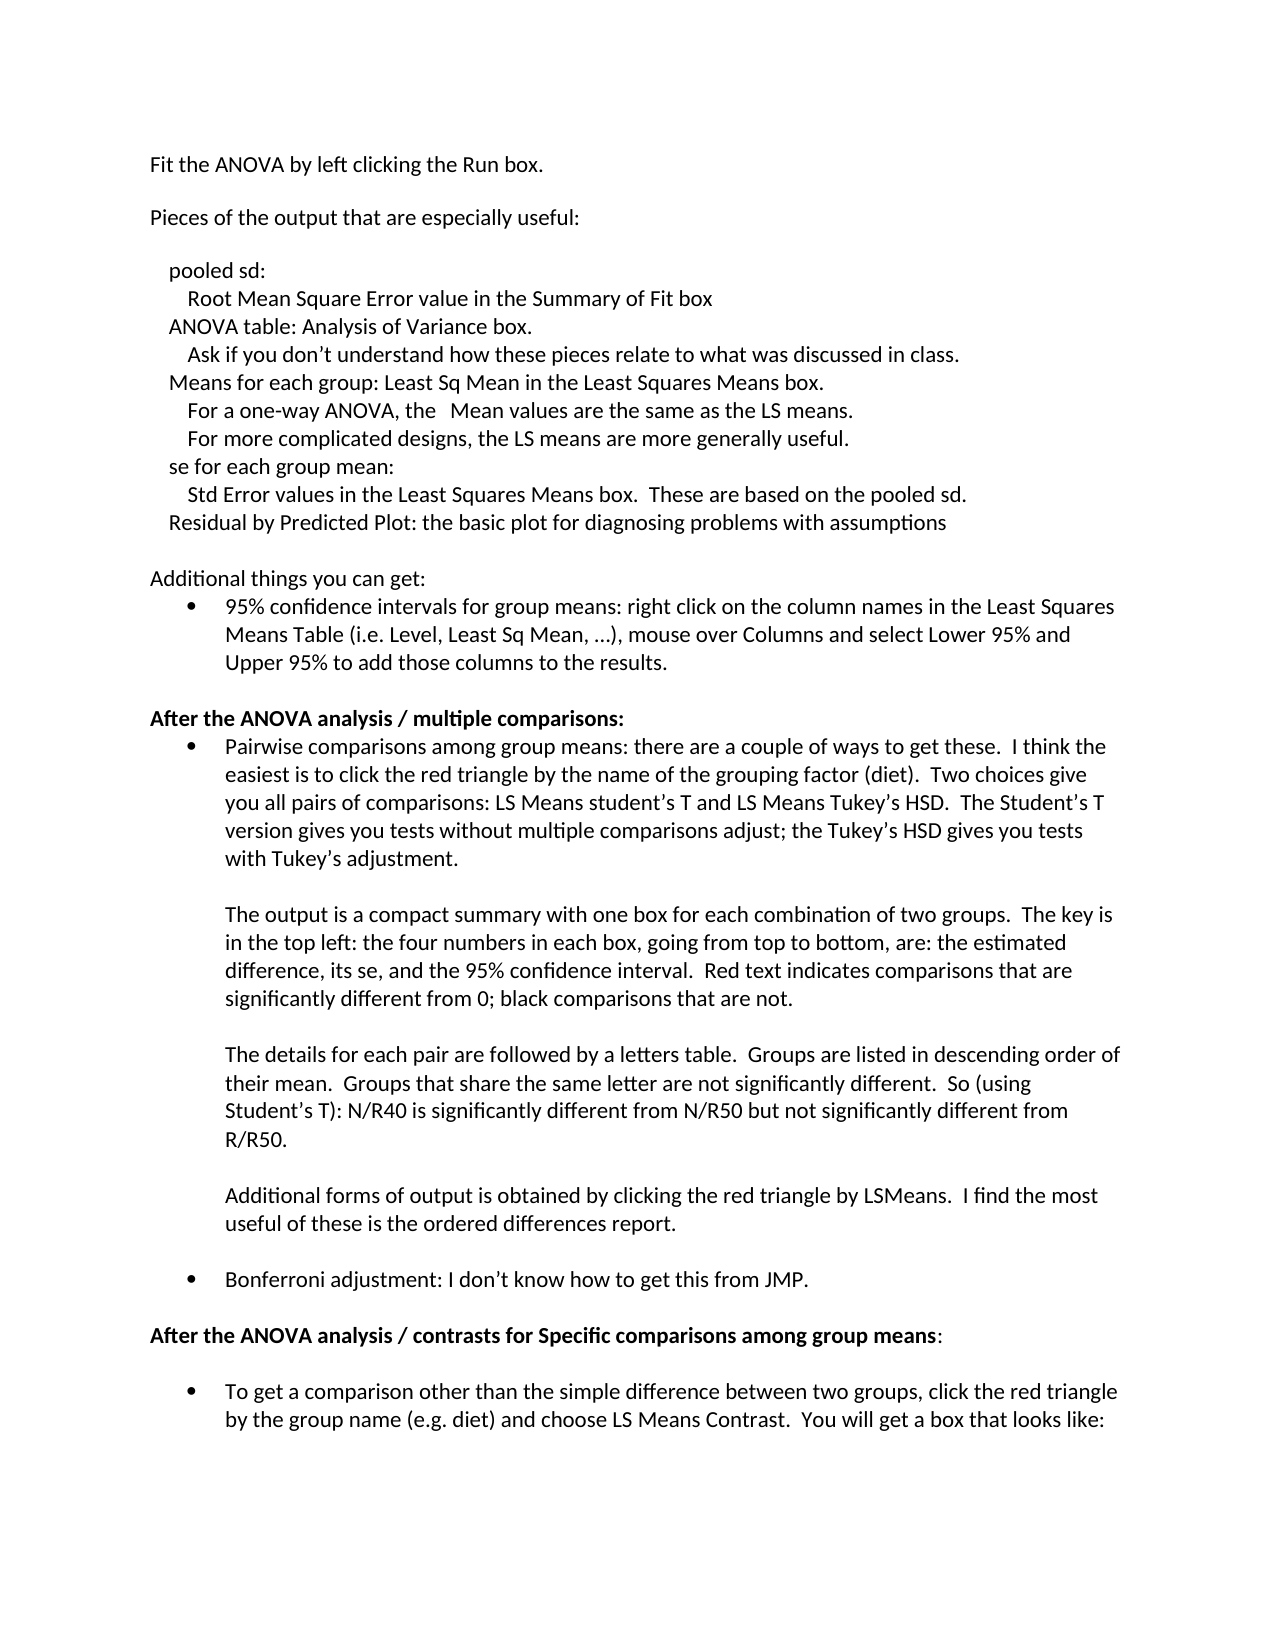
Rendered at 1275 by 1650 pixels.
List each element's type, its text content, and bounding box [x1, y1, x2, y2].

text Means for each group: Least Sq Mean in the Least Squares Means box. [150, 368, 1125, 396]
list Bonferroni adjustment: I don’t know how to get this from JMP. [187, 1265, 1125, 1293]
text Residual by Predicted Plot: the basic plot for diagnosing problems with assumptions [150, 508, 1125, 536]
text After the ANOVA analysis / multiple comparisons: [150, 704, 1125, 732]
list 95% confidence intervals for group means: right click on the column names in the Least Squares Means Table (i.e. Level, Least Sq Mean, …), mouse over Columns and select Lower 95% and Upper 95% to add those columns to the results. [187, 592, 1125, 676]
list Pairwise comparisons among group means: there are a couple of ways to get these. I think the easiest is to click the red triangle by the name of the grouping factor (diet). Two choices give you all pairs of comparisons: LS Means student’s T and LS Means Tukey’s HSD. The Student’s T version gives you tests without multiple comparisons adjust; the Tukey’s HSD gives you tests with Tukey’s adjustment. [187, 732, 1125, 872]
text Ask if you don’t understand how these pieces relate to what was discussed in class. [150, 340, 1125, 368]
text For more complicated designs, the LS means are more generally useful. [187, 424, 1125, 452]
text The output is a compact summary with one box for each combination of two groups. The key is in the top left: the four numbers in each box, going from top to bottom, are: the estimated difference, its se, and the 95% confidence interval. Red text indicates comparisons that are significantly different from 0; black comparisons that are not. [225, 901, 1125, 1013]
text Fit the ANOVA by left clicking the Run box. [150, 150, 1125, 178]
text The details for each pair are followed by a letters table. Groups are listed in descending order of their mean. Groups that share the same letter are not significantly different. So (using Student’s T): N/R40 is significantly different from N/R50 but not significantly different from R/R50. [225, 1041, 1125, 1153]
text ANOVA table: Analysis of Variance box. [150, 312, 1125, 340]
text Std Error values in the Least Squares Means box. These are based on the pooled sd. [187, 480, 1125, 508]
text Pieces of the output that are especially useful: [150, 203, 1125, 231]
text Additional forms of output is obtained by clicking the red triangle by LSMeans. I find the most useful of these is the ordered differences report. [225, 1181, 1125, 1237]
text Root Mean Square Error value in the Summary of Fit box [150, 284, 1125, 312]
text pooled sd: [150, 256, 1125, 284]
text Additional things you can get: [150, 564, 1125, 592]
list To get a comparison other than the simple difference between two groups, click the red triangle by the group name (e.g. diet) and choose LS Means Contrast. You will get a box that looks like: [187, 1377, 1125, 1433]
text For a one-way ANOVA, the Mean values are the same as the LS means. [187, 396, 1125, 424]
text se for each group mean: [150, 452, 1125, 480]
text After the ANOVA analysis / contrasts for Specific comparisons among group means: [150, 1321, 1125, 1349]
